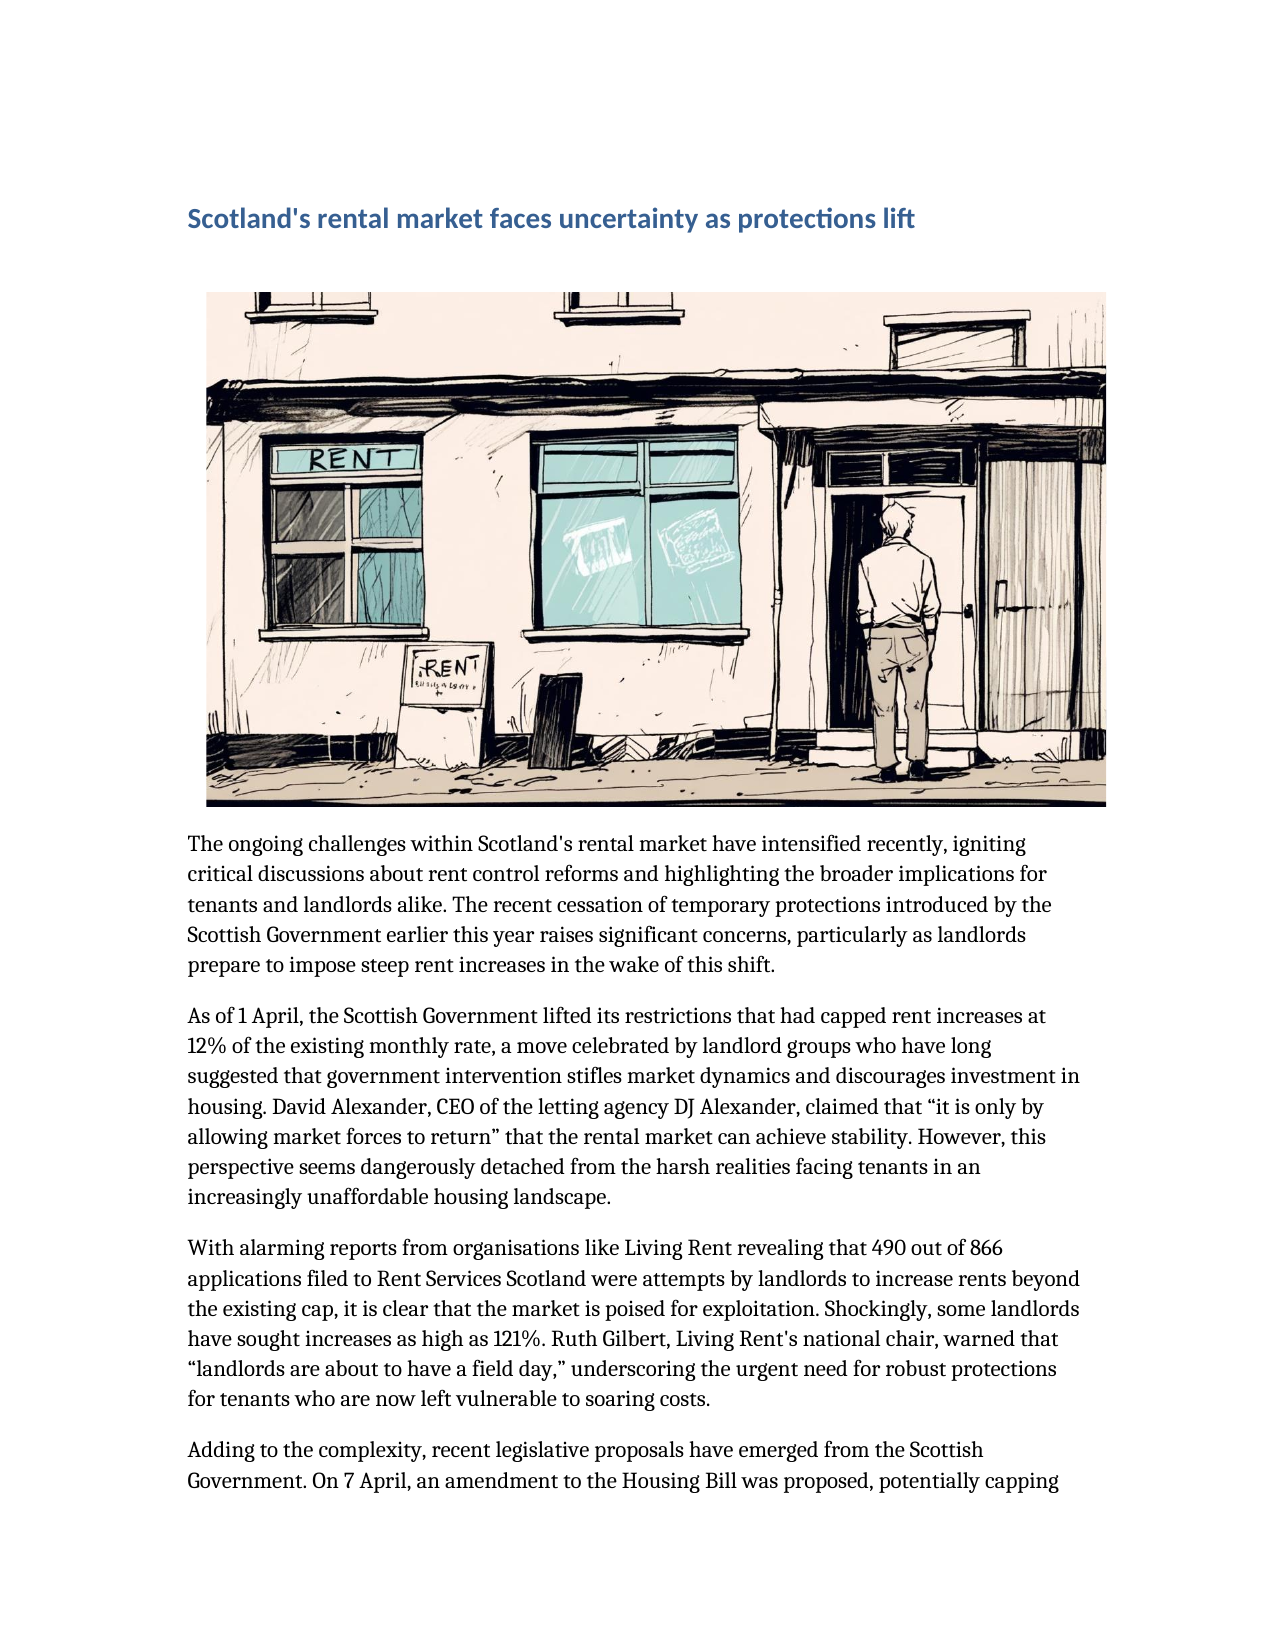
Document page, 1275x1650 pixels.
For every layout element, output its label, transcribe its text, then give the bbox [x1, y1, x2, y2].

text The ongoing challenges within Scotland's rental market have intensified recently, igniting critical discussions about rent control reforms and highlighting the broader implications for tenants and landlords alike. The recent cessation of temporary protections introduced by the Scottish Government earlier this year raises significant concerns, particularly as landlords prepare to impose steep rent increases in the wake of this shift. [187, 831, 1087, 978]
text As of 1 April, the Scottish Government lifted its restrictions that had capped rent increases at 12% of the existing monthly rate, a move celebrated by landlord groups who have long suggested that government intervention stifles market dynamics and discourages investment in housing. David Alexander, CEO of the letting agency DJ Alexander, claimed that “it is only by allowing market forces to return” that the rental market can achieve stability. However, this perspective seems dangerously detached from the harsh realities facing tenants in an increasingly unaffordable housing landscape. [187, 1003, 1087, 1210]
picture [206, 292, 1107, 807]
subtitle Scotland's rental market faces uncertainty as protections lift [187, 200, 1087, 236]
text With alarming reports from organisations like Living Rent revealing that 490 out of 866 applications filed to Rent Services Scotland were attempts by landlords to increase rents beyond the existing cap, it is clear that the market is poised for exploitation. Shockingly, some landlords have sought increases as high as 121%. Ruth Gilbert, Living Rent's national chair, warned that “landlords are about to have a field day,” underscoring the urgent need for robust protections for tenants who are now left vulnerable to soaring costs. [187, 1235, 1087, 1412]
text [187, 1437, 1087, 1494]
